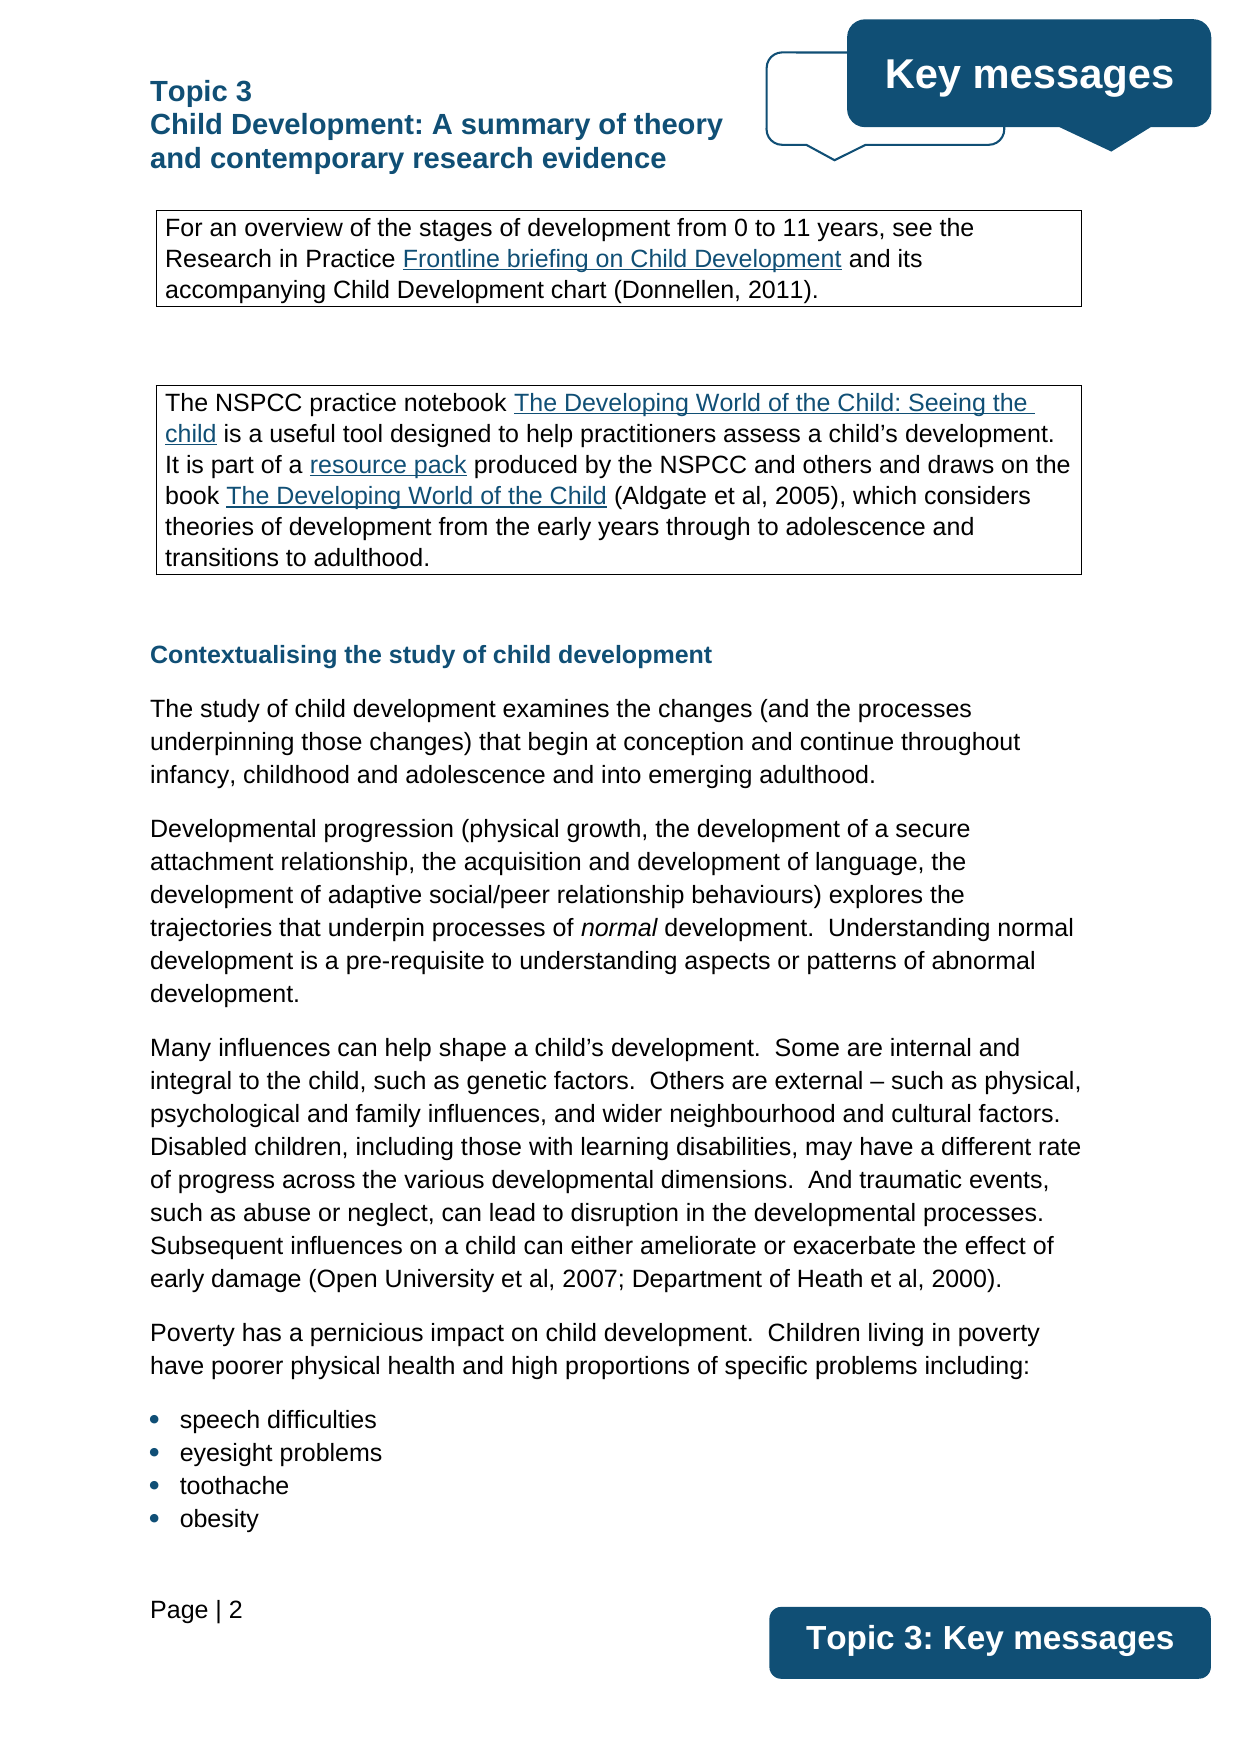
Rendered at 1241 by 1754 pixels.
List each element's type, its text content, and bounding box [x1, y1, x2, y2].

list eyesight problems [150, 1438, 1090, 1467]
subtitle Contextualising the study of child development [150, 640, 1090, 669]
list obesity [150, 1504, 1090, 1533]
text Poverty has a pernicious impact on child development. Children living in poverty have poorer physical health and high proportions of specific problems including: [150, 1318, 1090, 1380]
text Developmental progression (physical growth, the development of a secure attachment relationship, the acquisition and development of language, the development of adaptive social/peer relationship behaviours) explores the trajectories that underpin processes of normal development. Understanding normal development is a pre-requisite to understanding aspects or patterns of abnormal development. [150, 814, 1090, 1008]
text The study of child development examines the changes (and the processes underpinning those changes) that begin at conception and continue throughout infancy, childhood and adolescence and into emerging adulthood. [150, 694, 1090, 789]
text Many influences can help shape a child’s development. Some are internal and integral to the child, such as genetic factors. Others are external – such as physical, psychological and family influences, and wider neighbourhood and cultural factors. Disabled children, including those with learning disabilities, may have a different rate of progress across the various developmental dimensions. And traumatic events, such as abuse or neglect, can lead to disruption in the developmental processes. Subsequent influences on a child can either ameliorate or exacerbate the effect of early damage (Open University et al, 2007; Department of Heath et al, 2000). [150, 1033, 1090, 1293]
list speech difficulties [150, 1405, 1090, 1434]
list toothache [150, 1471, 1090, 1500]
